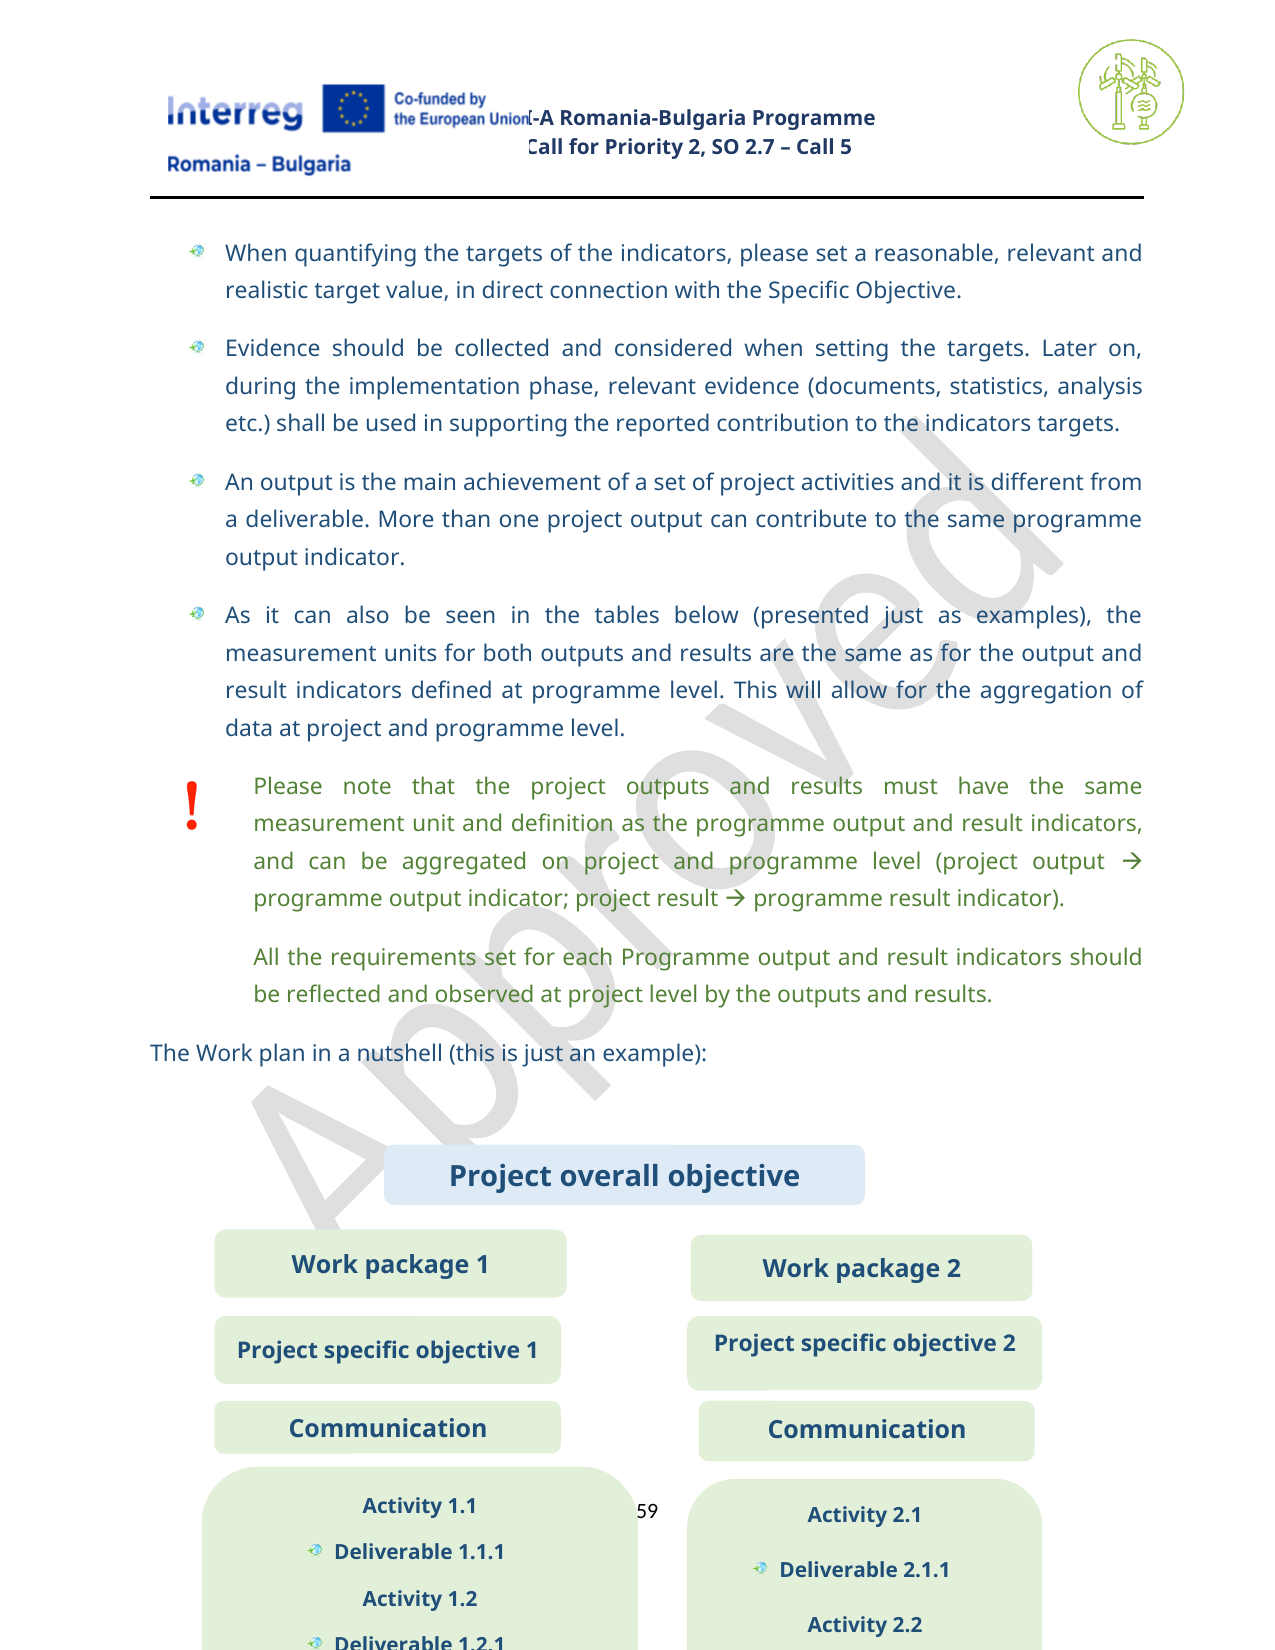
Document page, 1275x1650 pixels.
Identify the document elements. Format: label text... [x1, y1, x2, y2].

picture [752, 1561, 767, 1578]
list Evidence should be collected and considered when setting the targets. Later on, during the implementation phase, relevant evidence (documents, statistics, analysis etc.) shall be used in supporting the reported contribution to the indicators targets. [187, 332, 1144, 438]
picture [166, 81, 529, 181]
picture [188, 340, 204, 357]
picture [188, 606, 204, 624]
picture [306, 1543, 322, 1560]
list An output is the main achievement of a set of project activities and it is different from a deliverable. More than one project output can contribute to the same programme output indicator. [187, 466, 1144, 572]
picture [188, 244, 204, 261]
text Please note that the project outputs and results must have the same measurement unit and definition as the programme output and result indicators, and can be aggregated on project and programme level (project output programme output indicator; project result programme result indicator). [253, 770, 1144, 913]
picture [188, 473, 204, 491]
picture [306, 1636, 322, 1650]
text The Work plan in a nutshell (this is just an example): [150, 1036, 1144, 1068]
text All the requirements set for each Programme output and result indicators should be reflected and observed at project level by the outputs and results. [253, 941, 1144, 1009]
list As it can also be seen in the tables below (presented just as examples), the measurement units for both outputs and results are the same as for the output and result indicators defined at programme level. This will allow for the aggregation of data at project and programme level. [187, 599, 1144, 743]
picture [1077, 38, 1185, 145]
list When quantifying the targets of the indicators, please set a reasonable, relevant and realistic target value, in direct connection with the Specific Objective. [187, 236, 1144, 305]
picture [150, 778, 233, 833]
